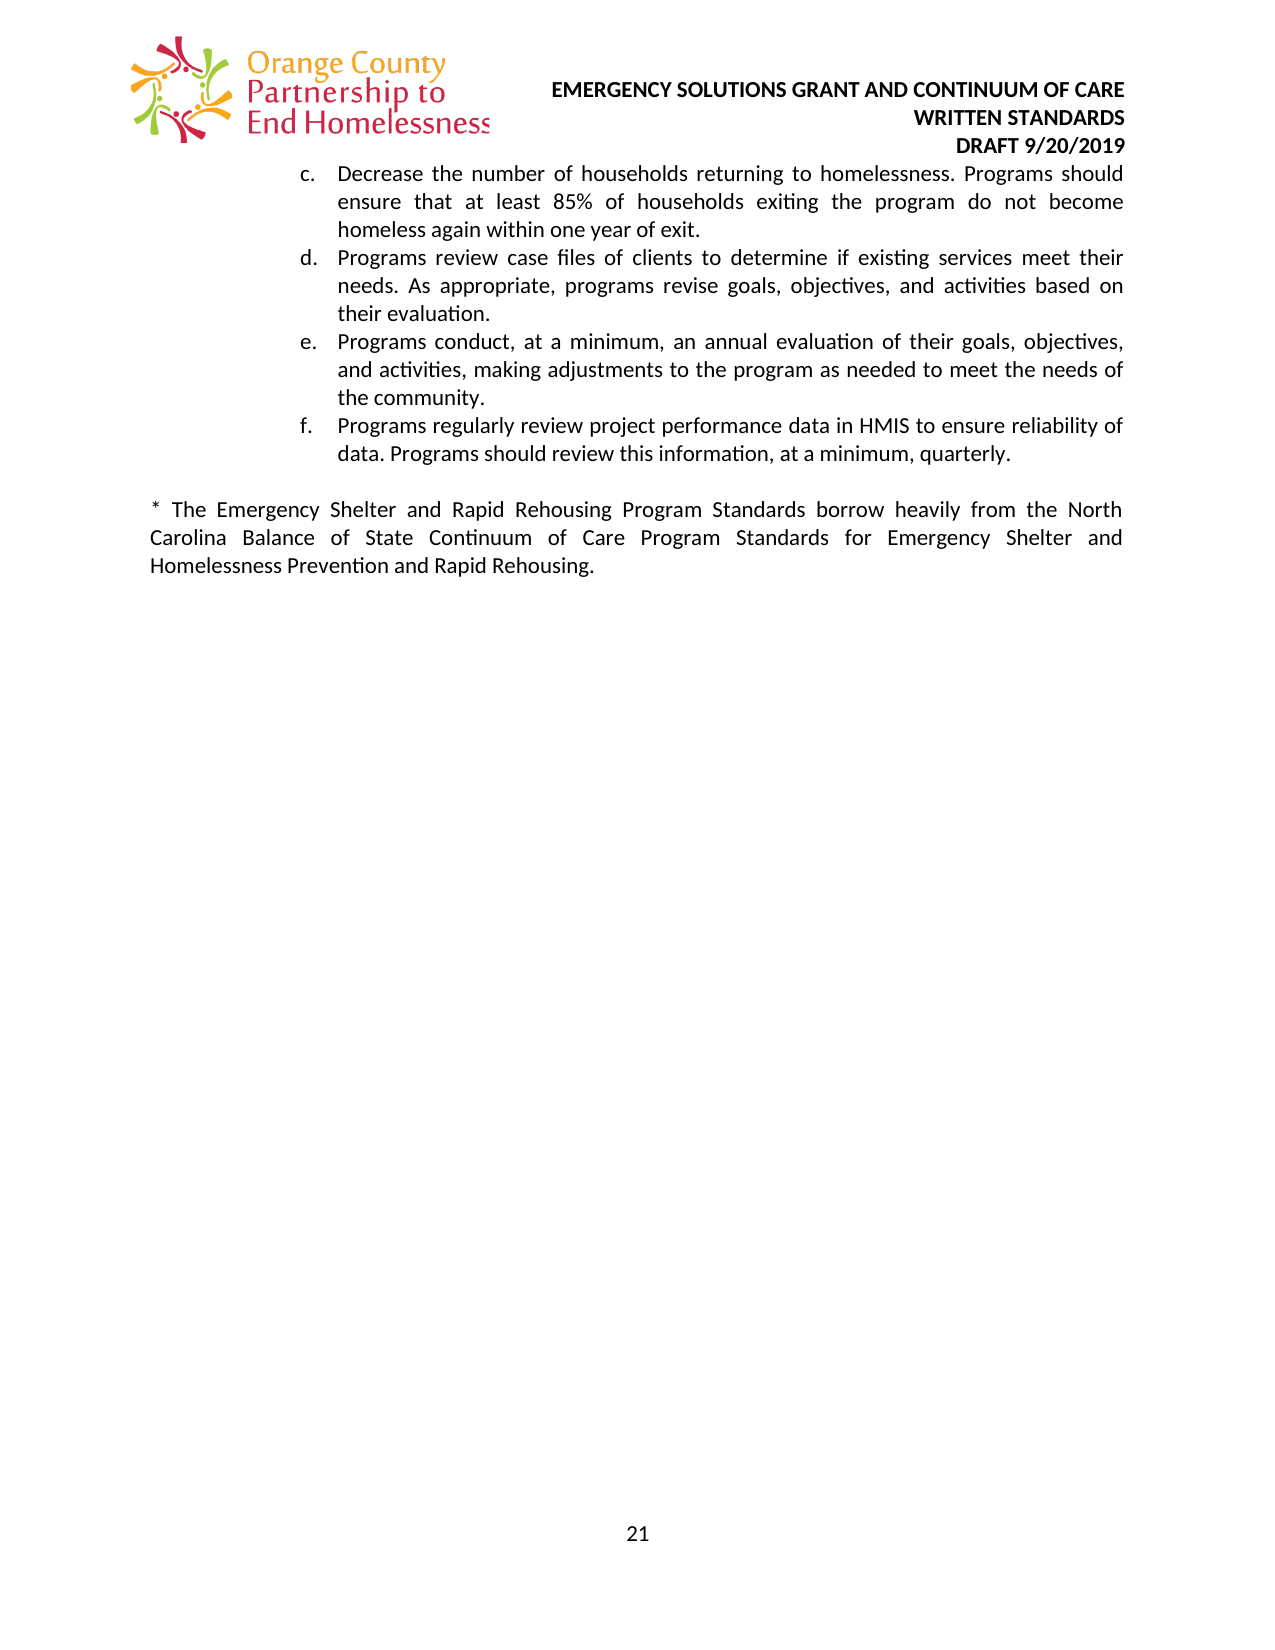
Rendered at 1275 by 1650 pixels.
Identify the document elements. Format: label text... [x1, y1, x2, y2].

list Programs regularly review project performance data in HMIS to ensure reliability of data. Programs should review this information, at a minimum, quarterly. [300, 411, 1125, 467]
list Programs review case files of clients to determine if existing services meet their needs. As appropriate, programs revise goals, objectives, and activities based on their evaluation. [300, 243, 1125, 327]
text * The Emergency Shelter and Rapid Rehousing Program Standards borrow heavily from the North Carolina Balance of State Continuum of Care Program Standards for Emergency Shelter and Homelessness Prevention and Rapid Rehousing. [150, 495, 1125, 579]
list Programs conduct, at a minimum, an annual evaluation of their goals, objectives, and activities, making adjustments to the program as needed to meet the needs of the community. [300, 327, 1125, 411]
list Decrease the number of households returning to homelessness. Programs should ensure that at least 85% of households exiting the program do not become homeless again within one year of exit. [300, 159, 1125, 243]
picture [130, 36, 490, 143]
